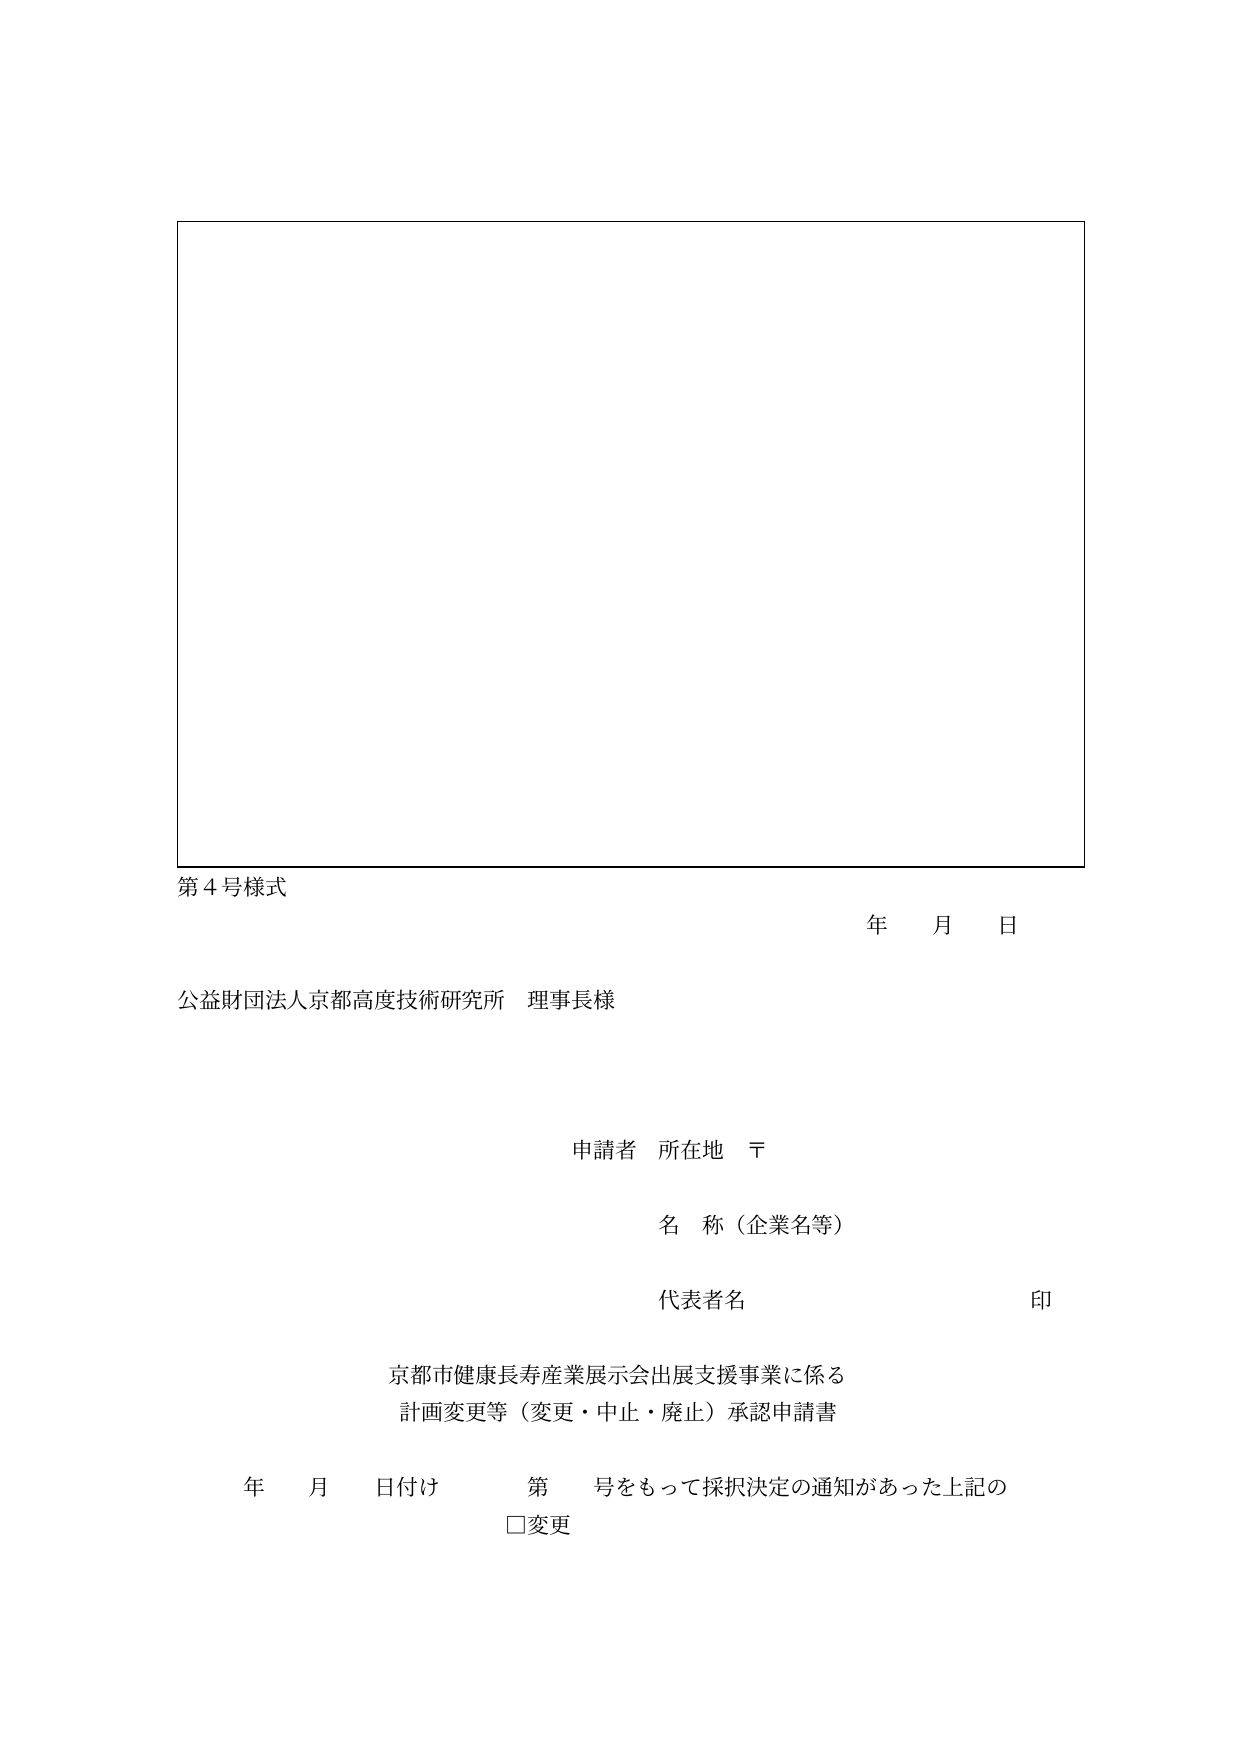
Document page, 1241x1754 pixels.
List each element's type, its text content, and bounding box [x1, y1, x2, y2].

text 名 称（企業名等） [177, 1205, 1063, 1242]
text 年 月 日 [177, 905, 1019, 942]
text 代表者名 印 [177, 1280, 1063, 1317]
text □変更 [177, 1505, 1058, 1542]
text 年 月 日付け 第 号をもって採択決定の通知があった上記の [177, 1467, 1058, 1505]
text 公益財団法人京都高度技術研究所 理事長様 [177, 980, 1058, 1017]
table_header [178, 222, 1084, 866]
text 申請者 所在地 〒 [177, 1130, 1063, 1167]
text 第４号様式 [177, 868, 1063, 905]
text 京都市健康長寿産業展示会出展支援事業に係る [177, 1355, 1058, 1392]
text 計画変更等（変更・中止・廃止）承認申請書 [177, 1392, 1058, 1430]
